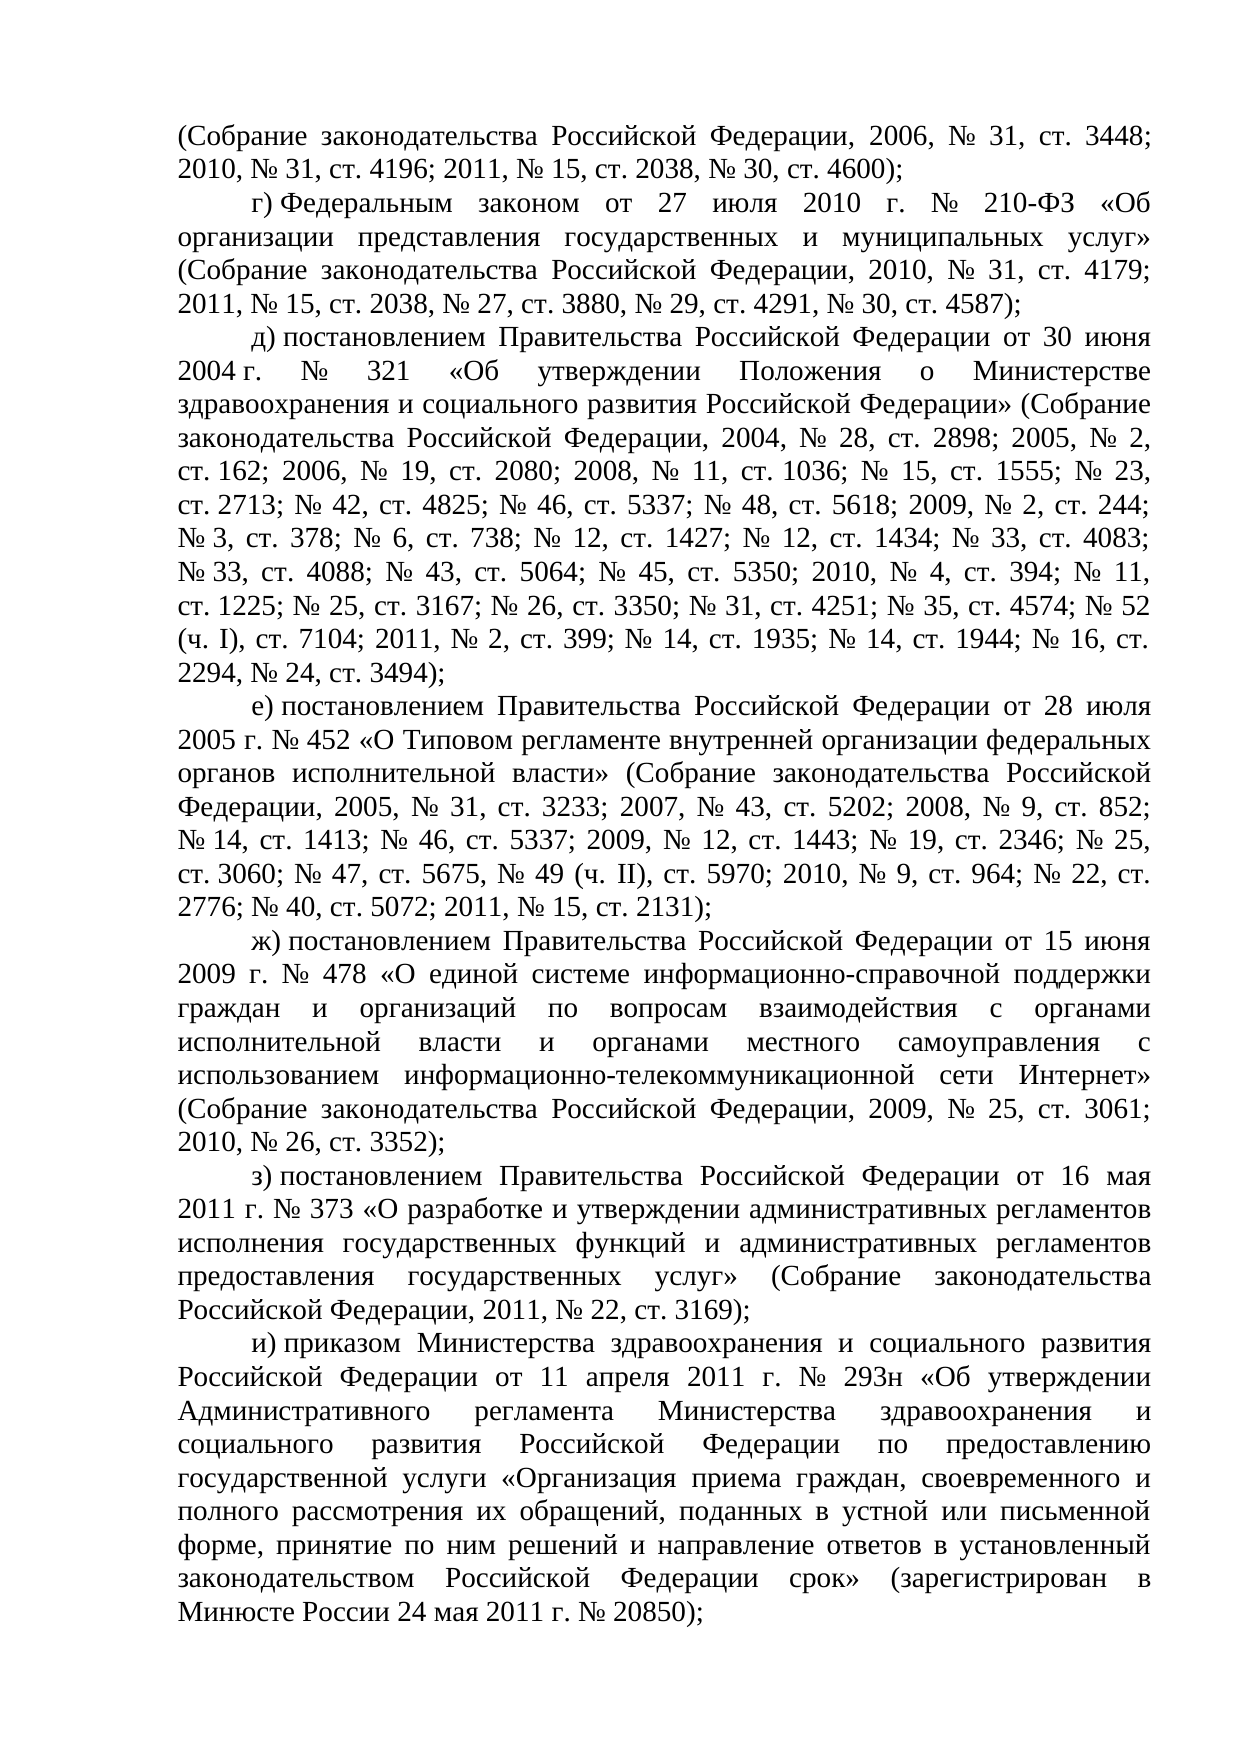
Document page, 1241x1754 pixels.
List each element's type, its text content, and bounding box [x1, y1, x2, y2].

text г) Федеральным законом от 27 июля 2010 г. № 210-ФЗ «Об организации представления государственных и муниципальных услуг» (Собрание законодательства Российской Федерации, 2010, № 31, ст. 4179; 2011, № 15, ст. 2038, № 27, ст. 3880, № 29, ст. 4291, № 30, ст. 4587); [177, 185, 1152, 319]
text з) постановлением Правительства Российской Федерации от 16 мая 2011 г. № 373 «О разработке и утверждении административных регламентов исполнения государственных функций и административных регламентов предоставления государственных услуг» (Собрание законодательства Российской Федерации, 2011, № 22, ст. 3169); [177, 1158, 1152, 1326]
text е) постановлением Правительства Российской Федерации от 28 июля 2005 г. № 452 «О Типовом регламенте внутренней организации федеральных органов исполнительной власти» (Собрание законодательства Российской Федерации, 2005, № 31, ст. 3233; 2007, № 43, ст. 5202; 2008, № 9, ст. 852; № 14, ст. 1413; № 46, ст. 5337; 2009, № 12, ст. 1443; № 19, ст. 2346; № 25, ст. 3060; № 47, ст. 5675, № 49 (ч. II), ст. 5970; 2010, № 9, ст. 964; № 22, ст. 2776; № 40, ст. 5072; 2011, № 15, ст. 2131); [177, 688, 1152, 923]
text ж) постановлением Правительства Российской Федерации от 15 июня 2009 г. № 478 «О единой системе информационно-справочной поддержки граждан и организаций по вопросам взаимодействия с органами исполнительной власти и органами местного самоуправления с использованием информационно-телекоммуникационной сети Интернет» (Собрание законодательства Российской Федерации, 2009, № 25, ст. 3061; 2010, № 26, ст. 3352); [177, 923, 1152, 1158]
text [177, 118, 1152, 185]
text и) приказом Министерства здравоохранения и социального развития Российской Федерации от 11 апреля 2011 г. № 293н «Об утверждении Административного регламента Министерства здравоохранения и социального развития Российской Федерации по предоставлению государственной услуги «Организация приема граждан, своевременного и полного рассмотрения их обращений, поданных в устной или письменной форме, принятие по ним решений и направление ответов в установленный законодательством Российской Федерации срок» (зарегистрирован в Минюсте России 24 мая 2011 г. № 20850); [177, 1326, 1152, 1627]
text д) постановлением Правительства Российской Федерации от 30 июня 2004 г. № 321 «Об утверждении Положения о Министерстве здравоохранения и социального развития Российской Федерации» (Собрание законодательства Российской Федерации, 2004, № 28, ст. 2898; 2005, № 2, ст. 162; 2006, № 19, ст. 2080; 2008, № 11, ст. 1036; № 15, ст. 1555; № 23, ст. 2713; № 42, ст. 4825; № 46, ст. 5337; № 48, ст. 5618; 2009, № 2, ст. 244; № 3, ст. 378; № 6, ст. 738; № 12, ст. 1427; № 12, ст. 1434; № 33, ст. 4083; № 33, ст. 4088; № 43, ст. 5064; № 45, ст. 5350; 2010, № 4, ст. 394; № 11, ст. 1225; № 25, ст. 3167; № 26, ст. 3350; № 31, ст. 4251; № 35, ст. 4574; № 52 (ч. I), ст. 7104; 2011, № 2, ст. 399; № 14, ст. 1935; № 14, ст. 1944; № 16, ст. 2294, № 24, ст. 3494); [177, 319, 1152, 688]
